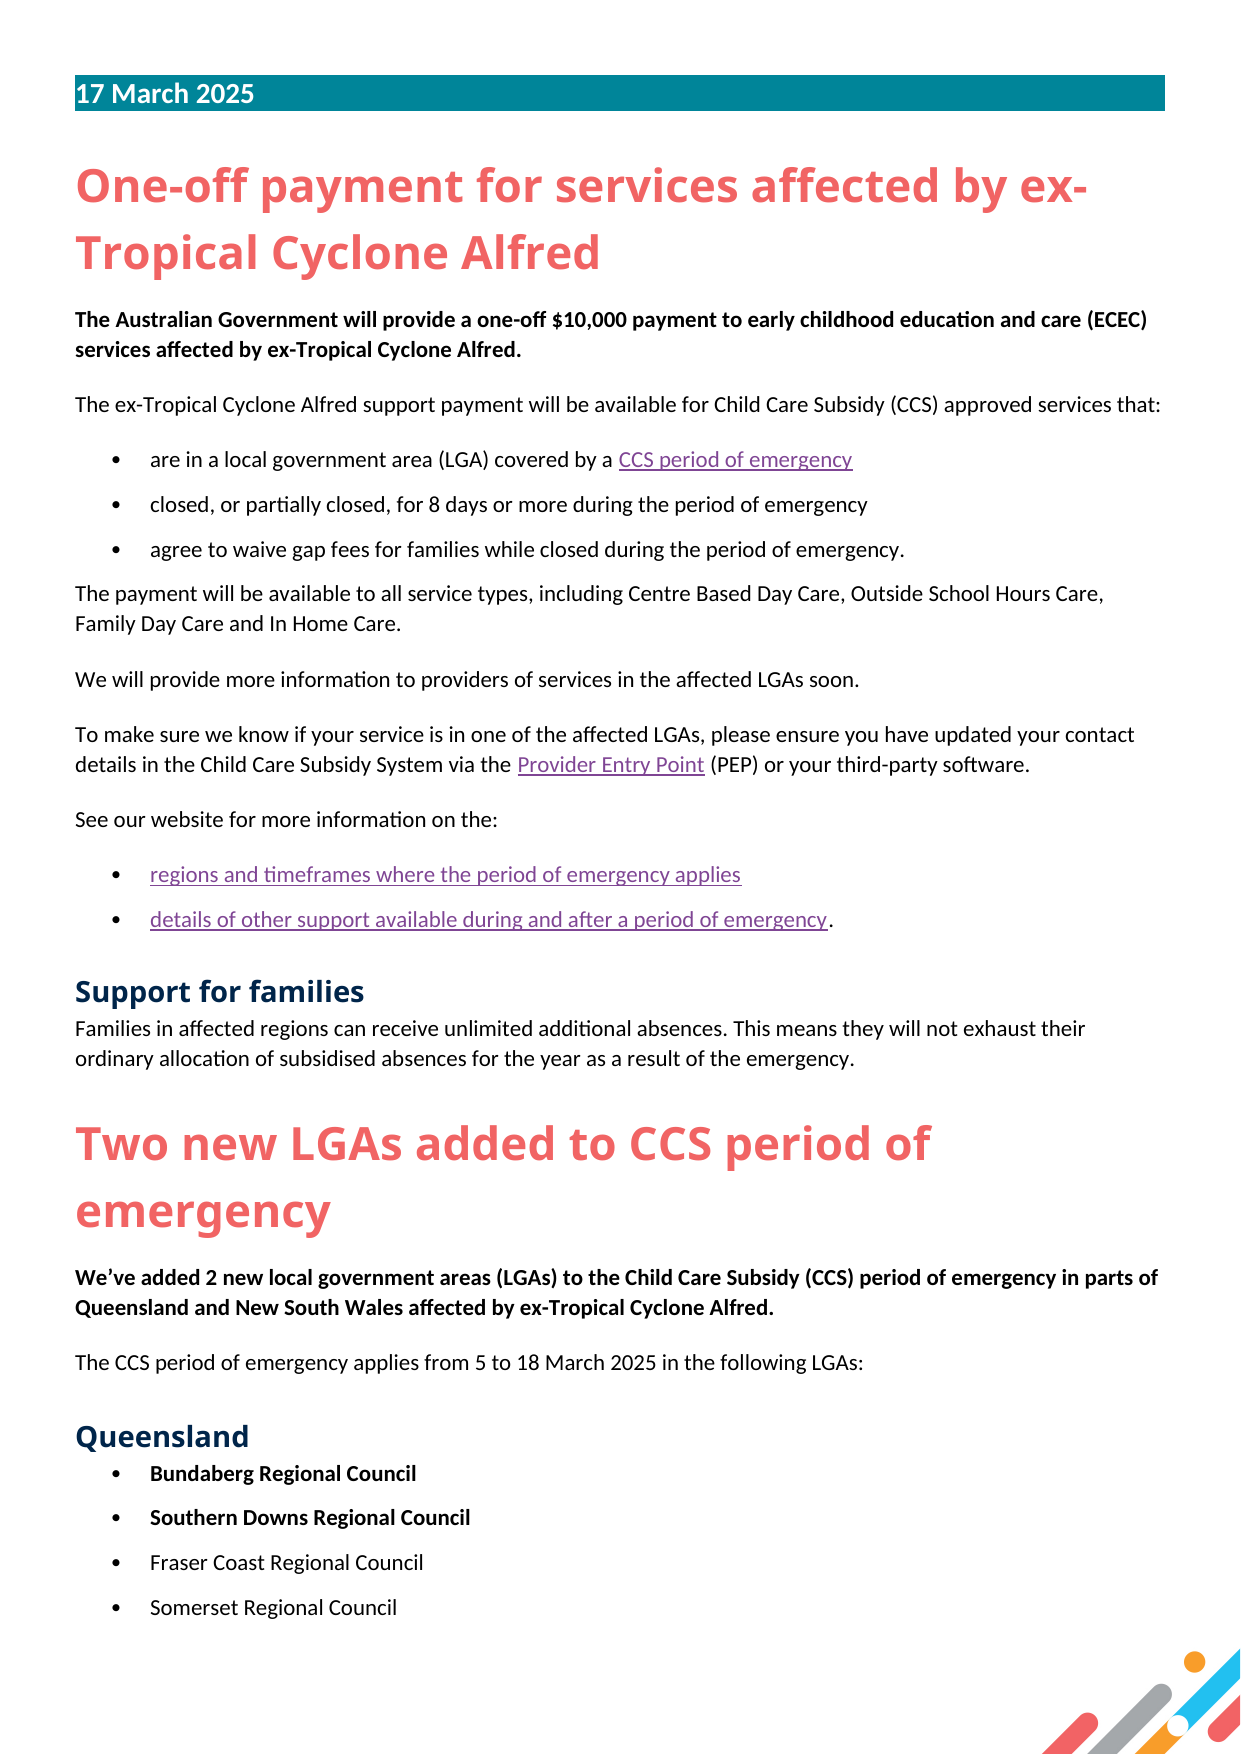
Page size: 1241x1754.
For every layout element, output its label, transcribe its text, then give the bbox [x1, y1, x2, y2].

list Southern Downs Regional Council [112, 1503, 1165, 1531]
subtitle Two new LGAs added to CCS period of emergency [75, 1112, 1165, 1241]
text We will provide more information to providers of services in the affected LGAs soon. [75, 665, 1165, 693]
text We’ve added 2 new local government areas (LGAs) to the Child Care Subsidy (CCS) period of emergency in parts of Queensland and New South Wales affected by ex-Tropical Cyclone Alfred. [75, 1263, 1165, 1321]
list Fraser Coast Regional Council [112, 1548, 1165, 1576]
list Bundaberg Regional Council [112, 1459, 1165, 1487]
list regions and timeframes where the period of emergency applies [112, 861, 1165, 889]
text 17 March 2025 [75, 75, 1165, 111]
text To make sure we know if your service is in one of the affected LGAs, please ensure you have updated your contact details in the Child Care Subsidy System via the Provider Entry Point (PEP) or your third-party software. [75, 720, 1165, 778]
subtitle One-off payment for services affected by ex-Tropical Cyclone Alfred [75, 153, 1165, 283]
text The Australian Government will provide a one-off $10,000 payment to early childhood education and care (ECEC) services affected by ex-Tropical Cyclone Alfred. [75, 305, 1165, 363]
list details of other support available during and after a period of emergency. [112, 905, 1165, 933]
subtitle Support for families [75, 971, 1165, 1011]
text See our website for more information on the: [75, 805, 1165, 833]
text The payment will be available to all service types, including Centre Based Day Care, Outside School Hours Care, Family Day Care and In Home Care. [75, 579, 1165, 638]
picture [1041, 1647, 1241, 1754]
list closed, or partially closed, for 8 days or more during the period of emergency [112, 490, 1165, 518]
list agree to waive gap fees for families while closed during the period of emergency. [112, 535, 1165, 563]
subtitle Queensland [75, 1416, 1165, 1456]
list are in a local government area (LGA) covered by a CCS period of emergency [112, 445, 1165, 473]
text Families in affected regions can receive unlimited additional absences. This means they will not exhaust their ordinary allocation of subsidised absences for the year as a result of the emergency. [75, 1014, 1165, 1072]
list Somerset Regional Council [112, 1593, 1165, 1621]
text The ex-Tropical Cyclone Alfred support payment will be available for Child Care Subsidy (CCS) approved services that: [75, 390, 1165, 418]
text The CCS period of emergency applies from 5 to 18 March 2025 in the following LGAs: [75, 1348, 1165, 1376]
